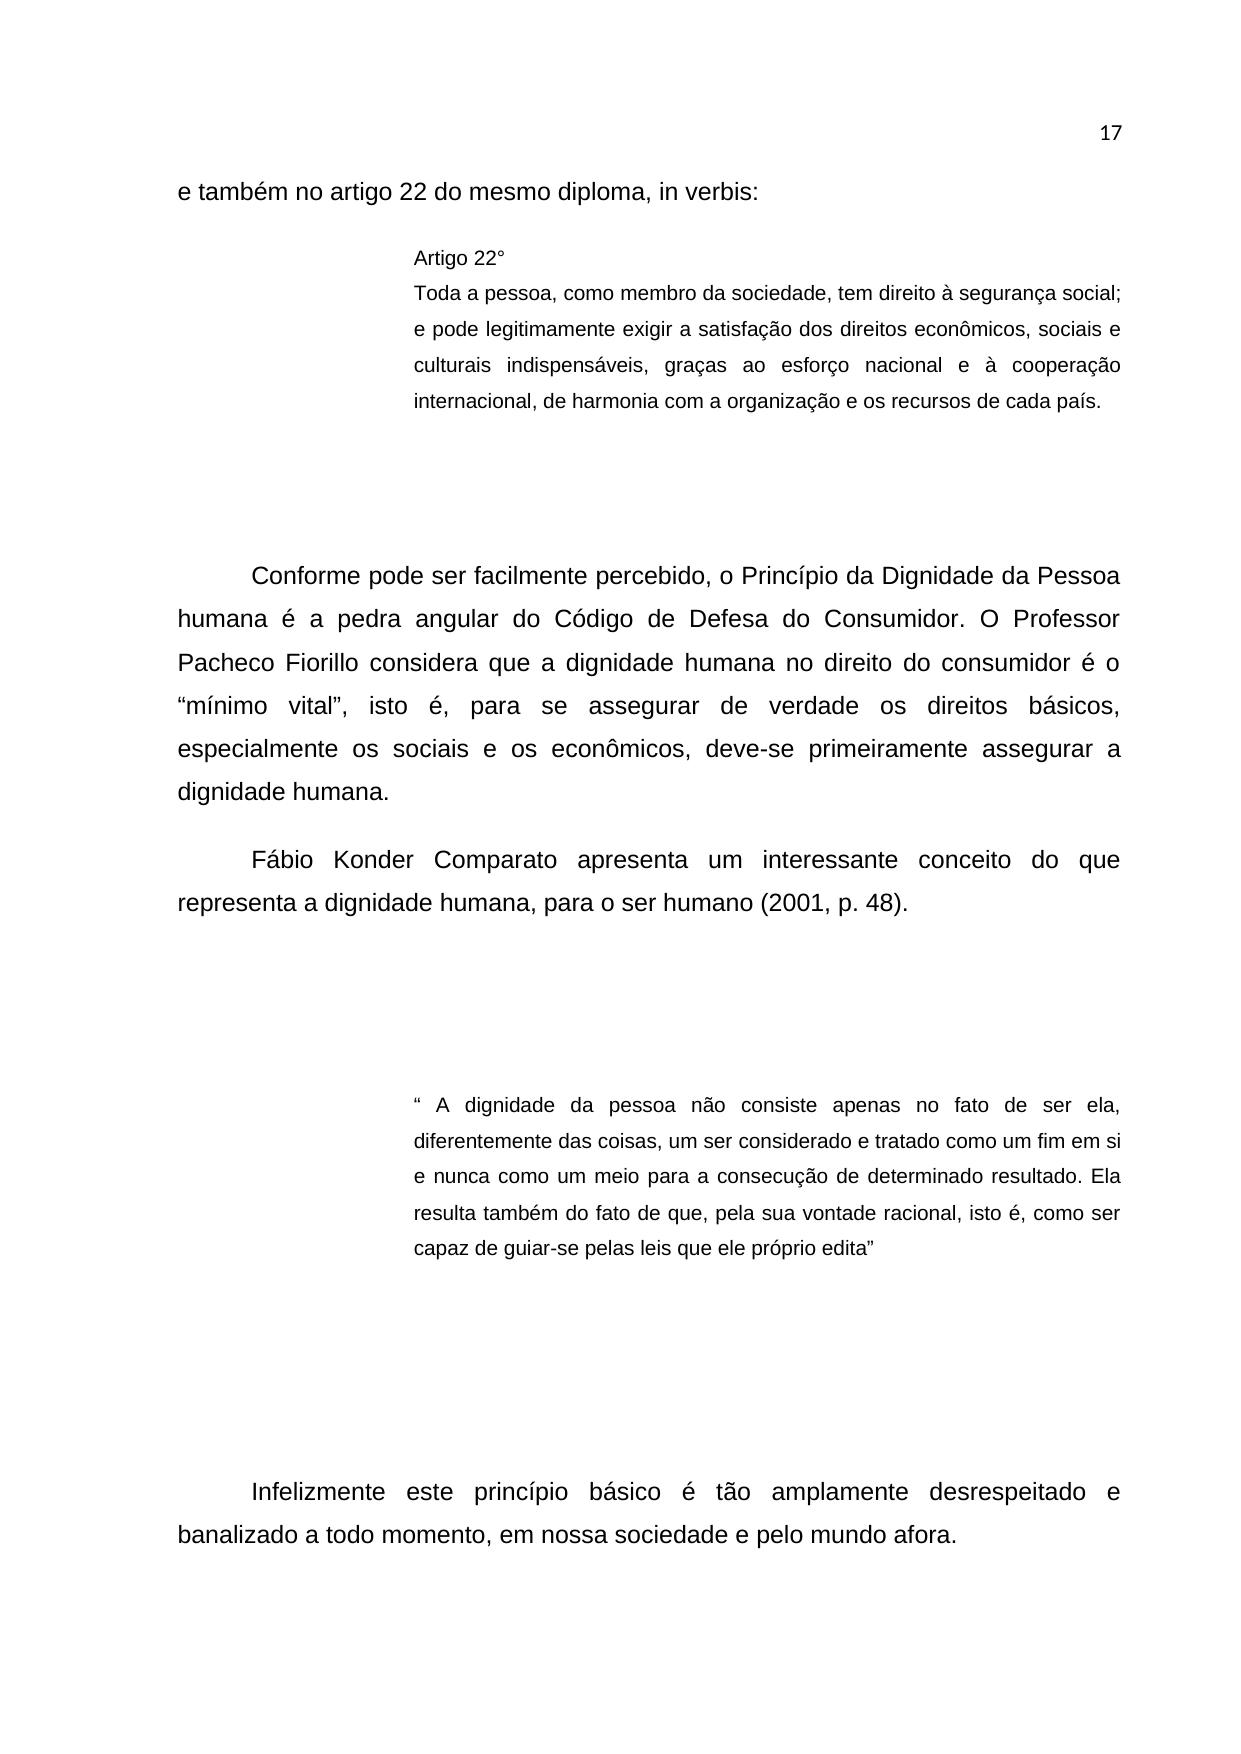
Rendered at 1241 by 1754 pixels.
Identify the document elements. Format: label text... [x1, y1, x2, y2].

text “ A dignidade da pessoa não consiste apenas no fato de ser ela, diferentemente das coisas, um ser considerado e tratado como um fim em si e nunca como um meio para a consecução de determinado resultado. Ela resulta também do fato de que, pela sua vontade racional, isto é, como ser capaz de guiar-se pelas leis que ele próprio edita” [413, 1092, 1122, 1260]
text Infelizmente este princípio básico é tão amplamente desrespeitado e banalizado a todo momento, em nossa sociedade e pelo mundo afora. [177, 1477, 1122, 1548]
text Fábio Konder Comparato apresenta um interessante conceito do que representa a dignidade humana, para o ser humano (2001, p. 48). [177, 845, 1122, 917]
text Toda a pessoa, como membro da sociedade, tem direito à segurança social; e pode legitimamente exigir a satisfação dos direitos econômicos, sociais e culturais indispensáveis, graças ao esforço nacional e à cooperação internacional, de harmonia com a organização e os recursos de cada país. [413, 281, 1122, 413]
text Artigo 22° [413, 245, 1122, 269]
text e também no artigo 22 do mesmo diploma, in verbis: [177, 177, 1122, 206]
text Conforme pode ser facilmente percebido, o Princípio da Dignidade da Pessoa humana é a pedra angular do Código de Defesa do Consumidor. O Professor Pacheco Fiorillo considera que a dignidade humana no direito do consumidor é o “mínimo vital”, isto é, para se assegurar de verdade os direitos básicos, especialmente os sociais e os econômicos, deve-se primeiramente assegurar a dignidade humana. [177, 561, 1122, 806]
